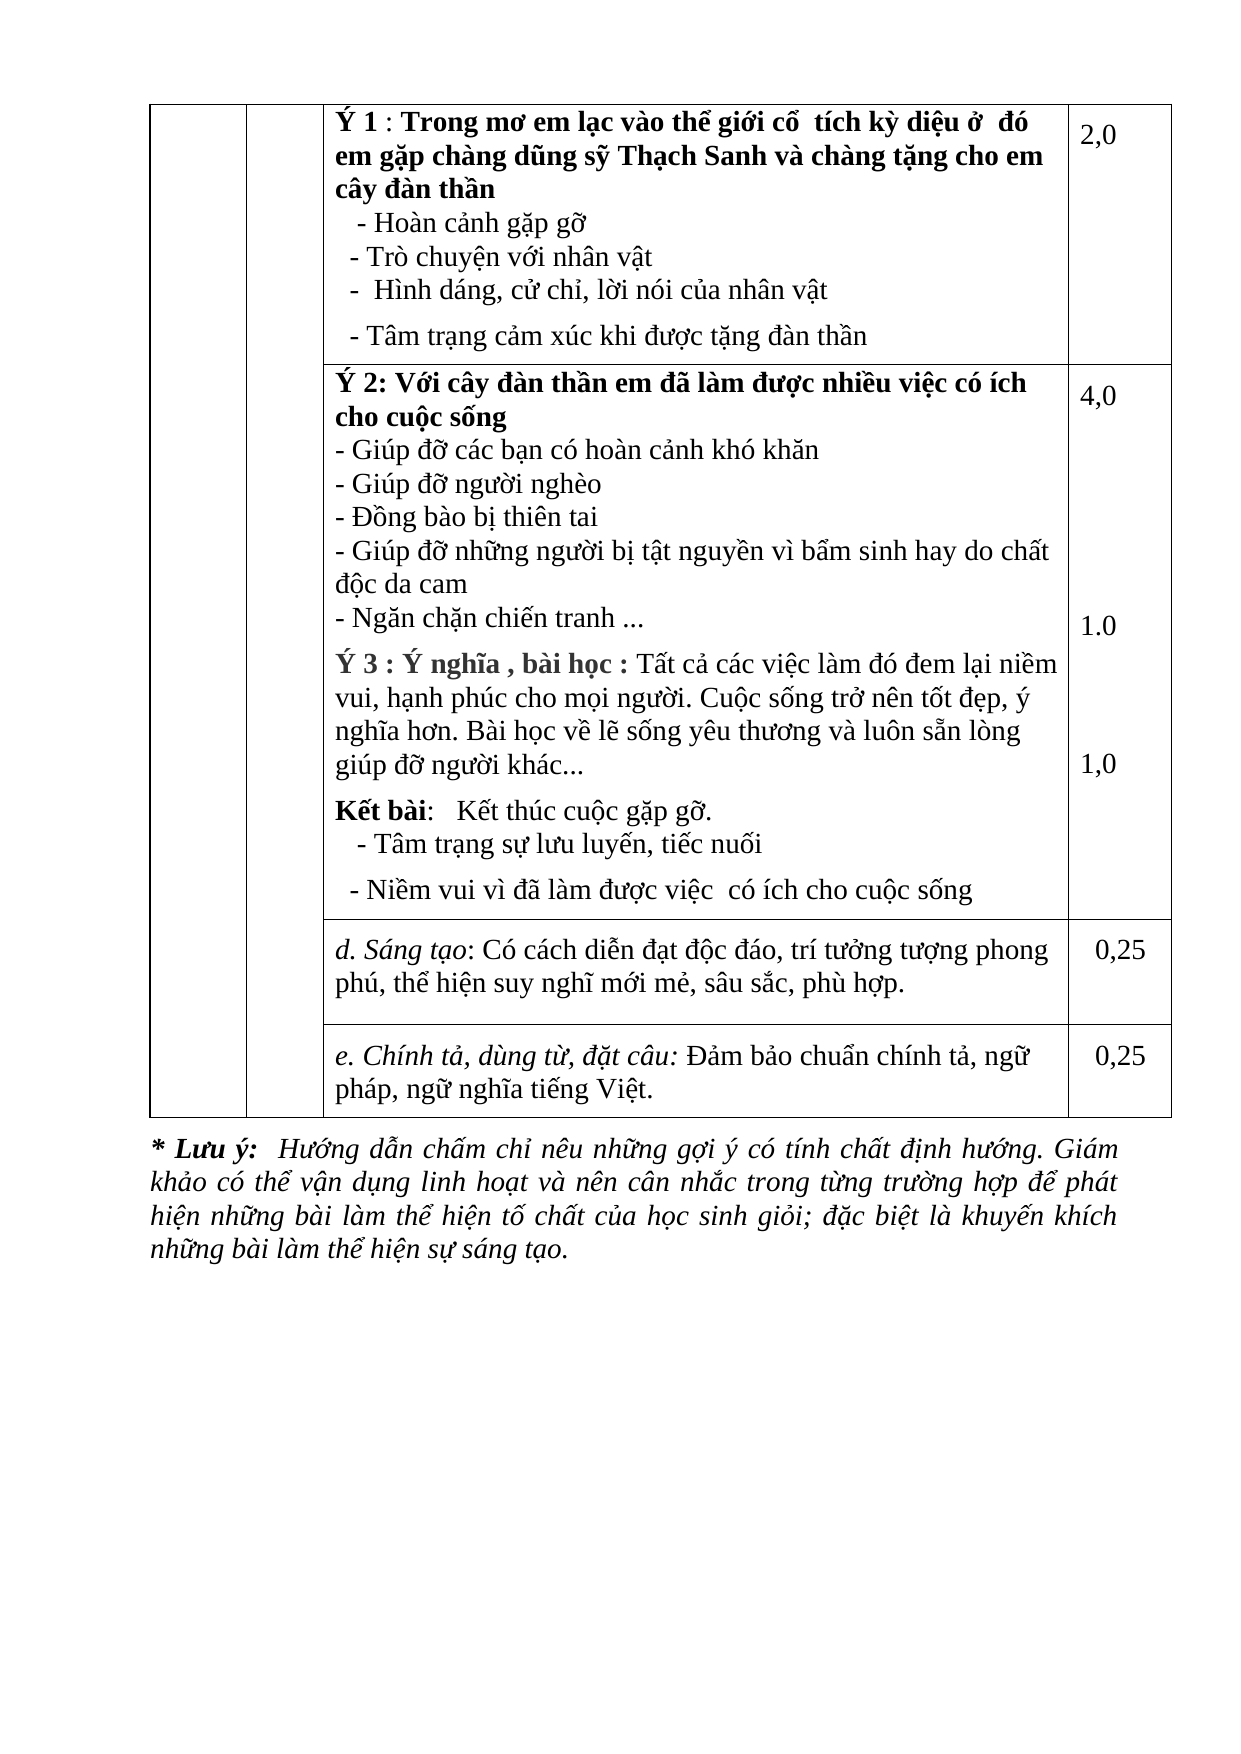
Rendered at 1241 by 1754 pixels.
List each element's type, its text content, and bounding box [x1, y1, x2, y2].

table_cell Ý 2: Với cây đàn thần em đã làm được nhiều việc có ích cho cuộc sống - Giúp đỡ các bạn có hoàn cảnh khó khăn - Giúp đỡ người nghèo - Đồng bào bị thiên tai - Giúp đỡ những người bị tật nguyền vì bẩm sinh hay do chất độc da cam - Ngăn chặn chiến tranh ... Ý 3 : Ý nghĩa , bài học : Tất cả các việc làm đó đem lại niềm vui, hạnh phúc cho mọi người. Cuộc sống trở nên tốt đẹp, ý nghĩa hơn. Bài học về lẽ sống yêu thương và luôn sẵn lòng giúp đỡ người khác... Kết bài: Kết thúc cuộc gặp gỡ. - Tâm trạng sự lưu luyến, tiếc nuối - Niềm vui vì đã làm được việc có ích cho cuộc sống [324, 365, 1068, 918]
table_cell 0,25 [1069, 920, 1171, 1024]
table_cell 4,0 1.0 1,0 [1069, 365, 1171, 918]
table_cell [324, 105, 1068, 364]
text * Lưu ý: Hướng dẫn chấm chỉ nêu những gợi ý có tính chất định hướng. Giám khảo có thể vận dụng linh hoạt và nên cân nhắc trong từng trường hợp để phát hiện những bài làm thể hiện tố chất của học sinh giỏi; đặc biệt là khuyến khích những bài làm thể hiện sự sáng tạo. [150, 1131, 1122, 1265]
table_cell 1,0 2,0 [1069, 105, 1171, 364]
table_cell 0,25 [1069, 1025, 1171, 1117]
table_cell d. Sáng tạo: Có cách diễn đạt độc đáo, trí tưởng tượng phong phú, thể hiện suy nghĩ mới mẻ, sâu sắc, phù hợp. [324, 920, 1068, 1024]
table_cell e. Chính tả, dùng từ, đặt câu: Đảm bảo chuẩn chính tả, ngữ pháp, ngữ nghĩa tiếng Việt. [324, 1025, 1068, 1117]
